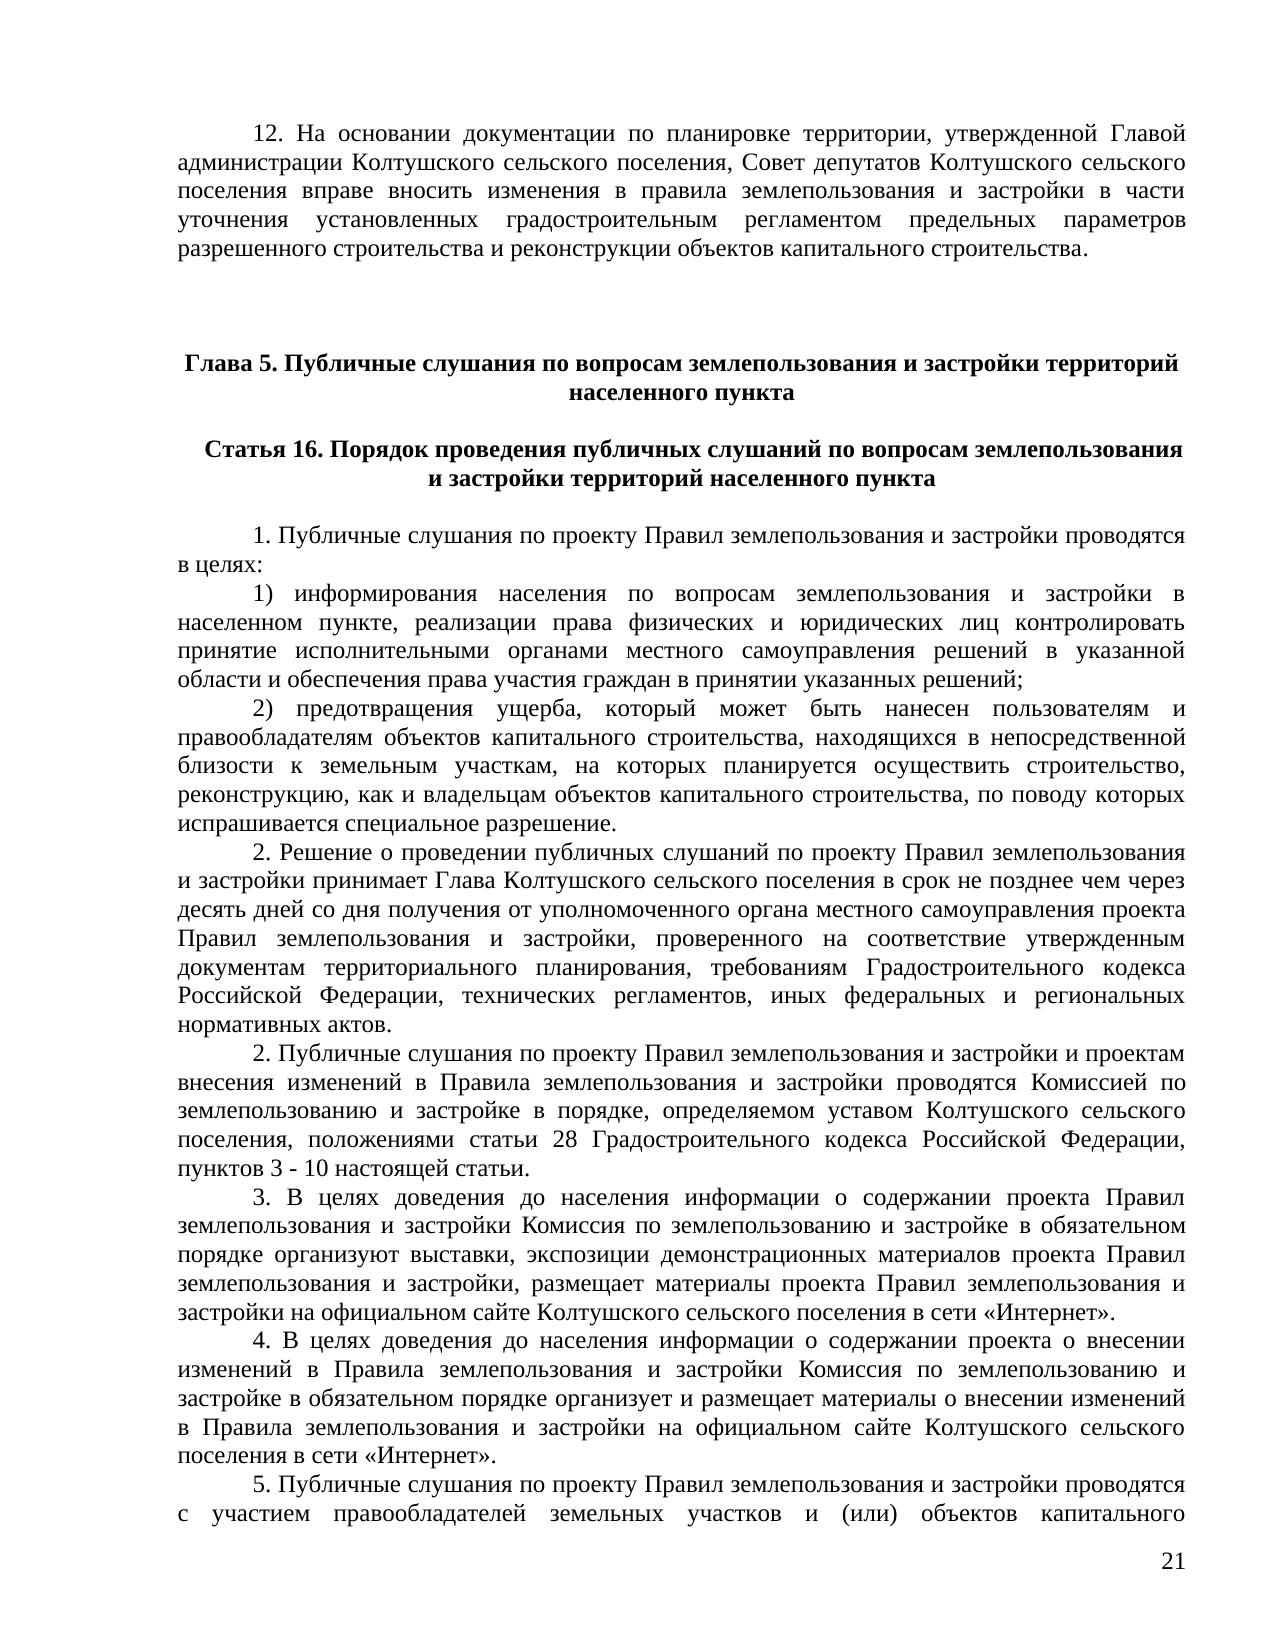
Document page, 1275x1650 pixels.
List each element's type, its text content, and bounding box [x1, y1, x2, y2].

text 12. На основании документации по планировке территории, утвержденной Главой администрации Колтушского сельского поселения, Совет депутатов Колтушского сельского поселения вправе вносить изменения в правила землепользования и застройки в части уточнения установленных градостроительным регламентом предельных параметров разрешенного строительства и реконструкции объектов капитального строительства. [177, 118, 1186, 262]
text 1. Публичные слушания по проекту Правил землепользования и застройки проводятся в целях: [177, 521, 1186, 578]
text 3. В целях доведения до населения информации о содержании проекта Правил землепользования и застройки Комиссия по землепользованию и застройке в обязательном порядке организуют выставки, экспозиции демонстрационных материалов проекта Правил землепользования и застройки, размещает материалы проекта Правил землепользования и застройки на официальном сайте Колтушского сельского поселения в сети «Интернет». [177, 1182, 1186, 1326]
text 2. Публичные слушания по проекту Правил землепользования и застройки и проектам внесения изменений в Правила землепользования и застройки проводятся Комиссией по землепользованию и застройке в порядке, определяемом уставом Колтушского сельского поселения, положениями статьи 28 Градостроительного кодекса Российской Федерации, пунктов 3 - 10 настоящей статьи. [177, 1038, 1186, 1182]
text 2) предотвращения ущерба, который может быть нанесен пользователям и правообладателям объектов капитального строительства, находящихся в непосредственной близости к земельным участкам, на которых планируется осуществить строительство, реконструкцию, как и владельцам объектов капитального строительства, по поводу которых испрашивается специальное разрешение. [177, 693, 1186, 837]
text 1) информирования населения по вопросам землепользования и застройки в населенном пункте, реализации права физических и юридических лиц контролировать принятие исполнительными органами местного самоуправления решений в указанной области и обеспечения права участия граждан в принятии указанных решений; [177, 578, 1186, 693]
text 2. Решение о проведении публичных слушаний по проекту Правил землепользования и застройки принимает Глава Колтушского сельского поселения в срок не позднее чем через десять дней со дня получения от уполномоченного органа местного самоуправления проекта Правил землепользования и застройки, проверенного на соответствие утвержденным документам территориального планирования, требованиям Градостроительного кодекса Российской Федерации, технических регламентов, иных федеральных и региональных нормативных актов. [177, 837, 1186, 1038]
text 4. В целях доведения до населения информации о содержании проекта о внесении изменений в Правила землепользования и застройки Комиссия по землепользованию и застройке в обязательном порядке организует и размещает материалы о внесении изменений в Правила землепользования и застройки на официальном сайте Колтушского сельского поселения в сети «Интернет». [177, 1326, 1186, 1469]
subtitle Глава 5. Публичные слушания по вопросам землепользования и застройки территорий населенного пункта [177, 348, 1186, 406]
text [177, 1469, 1186, 1527]
subtitle Статья 16. Порядок проведения публичных слушаний по вопросам землепользования и застройки территорий населенного пункта [177, 434, 1186, 492]
